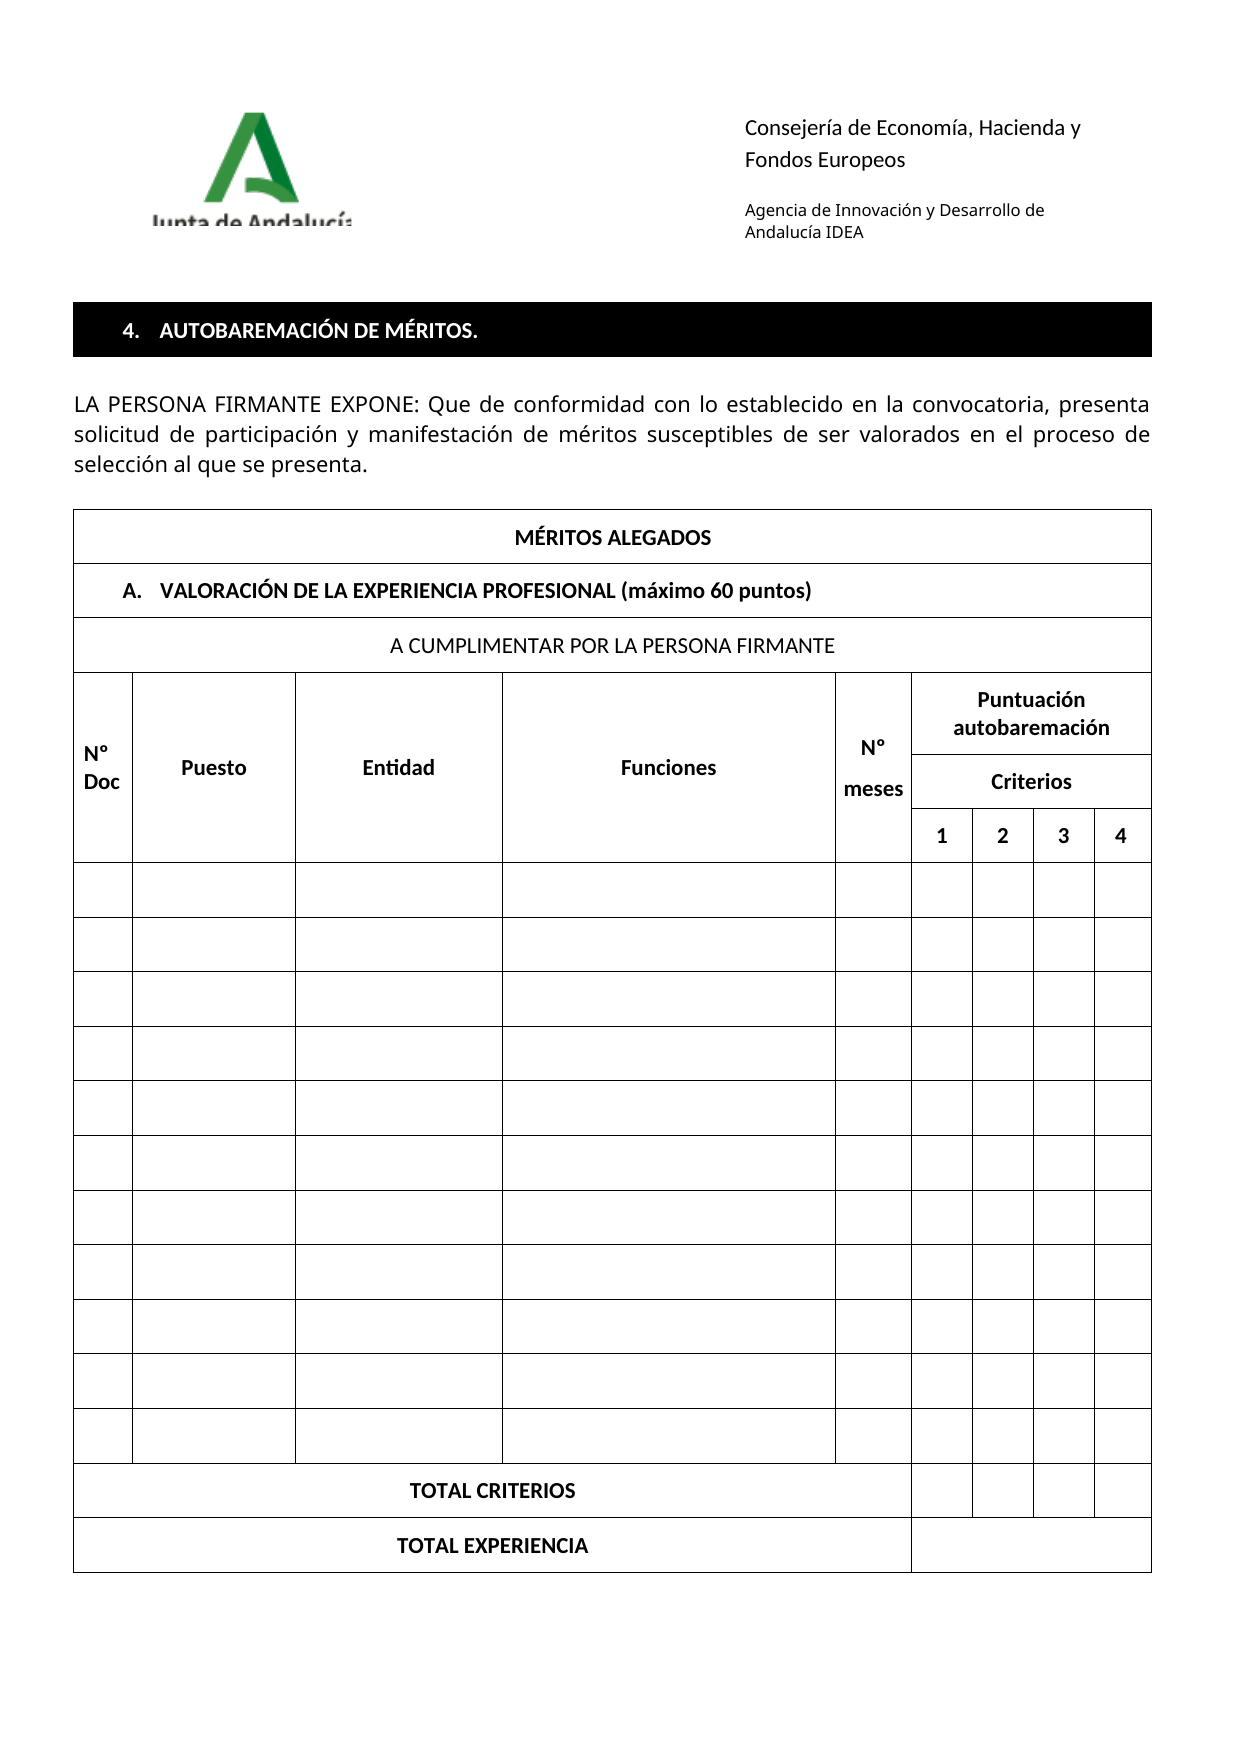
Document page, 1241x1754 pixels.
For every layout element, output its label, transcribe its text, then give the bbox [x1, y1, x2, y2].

table_cell [133, 1300, 295, 1353]
table_cell [1034, 1354, 1094, 1408]
table_cell [133, 1191, 295, 1244]
table_cell [912, 1464, 972, 1517]
table_cell [1095, 1027, 1151, 1080]
table_cell Puesto [133, 673, 295, 862]
table_cell [973, 1300, 1033, 1353]
table_cell TOTAL CRITERIOS [74, 1464, 911, 1517]
table_cell [133, 1027, 295, 1080]
table_cell [836, 1409, 911, 1462]
text LA PERSONA FIRMANTE EXPONE: Que de conformidad con lo establecido en la convocatoria, presenta solicitud de participación y manifestación de méritos susceptibles de ser valorados en el proceso de selección al que se presenta. [74, 389, 1152, 478]
table_cell [133, 1245, 295, 1299]
table_cell [1034, 972, 1094, 1026]
table_cell Nº Doc [74, 673, 132, 862]
table_cell [296, 1027, 502, 1080]
table_cell [296, 1081, 502, 1135]
table_cell [1095, 1409, 1151, 1462]
table_cell [1095, 1081, 1151, 1135]
table_cell [296, 1191, 502, 1244]
table_cell [503, 918, 835, 971]
table_cell [503, 1191, 835, 1244]
table_cell [973, 1027, 1033, 1080]
table_cell [296, 1409, 502, 1462]
table_cell [836, 863, 911, 917]
table_cell Criterios [912, 755, 1151, 808]
table_cell [836, 1191, 911, 1244]
table_cell [74, 1027, 132, 1080]
table_cell [133, 1081, 295, 1135]
table_cell [973, 918, 1033, 971]
table_cell [1034, 1136, 1094, 1189]
table_cell [74, 1136, 132, 1189]
table_cell [1034, 1245, 1094, 1299]
table_cell [836, 1354, 911, 1408]
table_cell [973, 863, 1033, 917]
table_cell [836, 972, 911, 1026]
table_cell [296, 1136, 502, 1189]
table_cell Entidad [296, 673, 502, 862]
table_cell [912, 1191, 972, 1244]
table_cell [296, 863, 502, 917]
table_cell [296, 1245, 502, 1299]
table_header MÉRITOS ALEGADOS [74, 510, 1151, 563]
table_cell 2 [973, 809, 1033, 862]
table_cell [1034, 863, 1094, 917]
table_cell [1034, 1081, 1094, 1135]
table_cell [973, 1245, 1033, 1299]
table_cell [133, 863, 295, 917]
table_cell [1095, 972, 1151, 1026]
table_cell [973, 1081, 1033, 1135]
table_cell [1034, 918, 1094, 971]
table_cell TOTAL EXPERIENCIA [74, 1518, 911, 1572]
table_cell [836, 1027, 911, 1080]
table_cell [912, 1409, 972, 1462]
table_cell [912, 1354, 972, 1408]
table_cell [1034, 1300, 1094, 1353]
table_cell [503, 1136, 835, 1189]
table_cell [296, 1300, 502, 1353]
table_cell [74, 1245, 132, 1299]
table_cell [74, 918, 132, 971]
table_cell A CUMPLIMENTAR POR LA PERSONA FIRMANTE [74, 618, 1151, 672]
table_cell [1095, 1191, 1151, 1244]
table_cell [74, 1354, 132, 1408]
table_cell [133, 972, 295, 1026]
table_cell [503, 863, 835, 917]
table_cell [912, 972, 972, 1026]
table_cell [74, 1300, 132, 1353]
table_cell [912, 1027, 972, 1080]
table_cell [836, 1136, 911, 1189]
table_cell [1095, 1354, 1151, 1408]
table_cell [503, 1354, 835, 1408]
table_cell [133, 1136, 295, 1189]
table_cell [912, 1245, 972, 1299]
table_cell [1095, 1464, 1151, 1517]
table_cell [973, 1464, 1033, 1517]
table_cell [973, 1136, 1033, 1189]
table_cell [912, 1136, 972, 1189]
table_cell [1095, 863, 1151, 917]
table_cell [296, 918, 502, 971]
table_cell Nº meses [836, 673, 911, 862]
table_cell [973, 972, 1033, 1026]
table_cell Puntuación autobaremación [912, 673, 1151, 754]
table_cell [296, 972, 502, 1026]
table_cell [74, 972, 132, 1026]
table_cell [503, 1027, 835, 1080]
table_cell [503, 972, 835, 1026]
table_cell [1034, 1027, 1094, 1080]
table_cell [503, 1300, 835, 1353]
table_cell [912, 863, 972, 917]
table_cell [74, 1191, 132, 1244]
table_cell [836, 918, 911, 971]
table_cell [296, 1354, 502, 1408]
table_cell [74, 1081, 132, 1135]
table_cell [973, 1409, 1033, 1462]
table_cell [1095, 1136, 1151, 1189]
table_cell [133, 918, 295, 971]
table_cell AUTOBAREMACIÓN DE MÉRITOS. [74, 303, 1151, 356]
table_cell [1034, 1409, 1094, 1462]
table_cell [74, 1409, 132, 1462]
table_cell [503, 1245, 835, 1299]
table_cell [912, 918, 972, 971]
table_cell [912, 1518, 1151, 1572]
table_cell [133, 1409, 295, 1462]
table_cell VALORACIÓN DE LA EXPERIENCIA PROFESIONAL (máximo 60 puntos) [74, 564, 1151, 617]
table_cell Funciones [503, 673, 835, 862]
table_cell [973, 1354, 1033, 1408]
table_cell [912, 1300, 972, 1353]
table_cell [836, 1081, 911, 1135]
table_cell 1 [912, 809, 972, 862]
table_cell 3 [1034, 809, 1094, 862]
table_cell [912, 1081, 972, 1135]
table_cell [74, 863, 132, 917]
table_cell [503, 1081, 835, 1135]
table_cell [836, 1300, 911, 1353]
table_cell [1034, 1191, 1094, 1244]
table_cell [133, 1354, 295, 1408]
table_cell [1095, 918, 1151, 971]
table_cell [973, 1191, 1033, 1244]
table_cell [1095, 1300, 1151, 1353]
table_cell 4 [1095, 809, 1151, 862]
table_cell [1034, 1464, 1094, 1517]
table_cell [1095, 1245, 1151, 1299]
table_cell [836, 1245, 911, 1299]
table_cell [503, 1409, 835, 1462]
